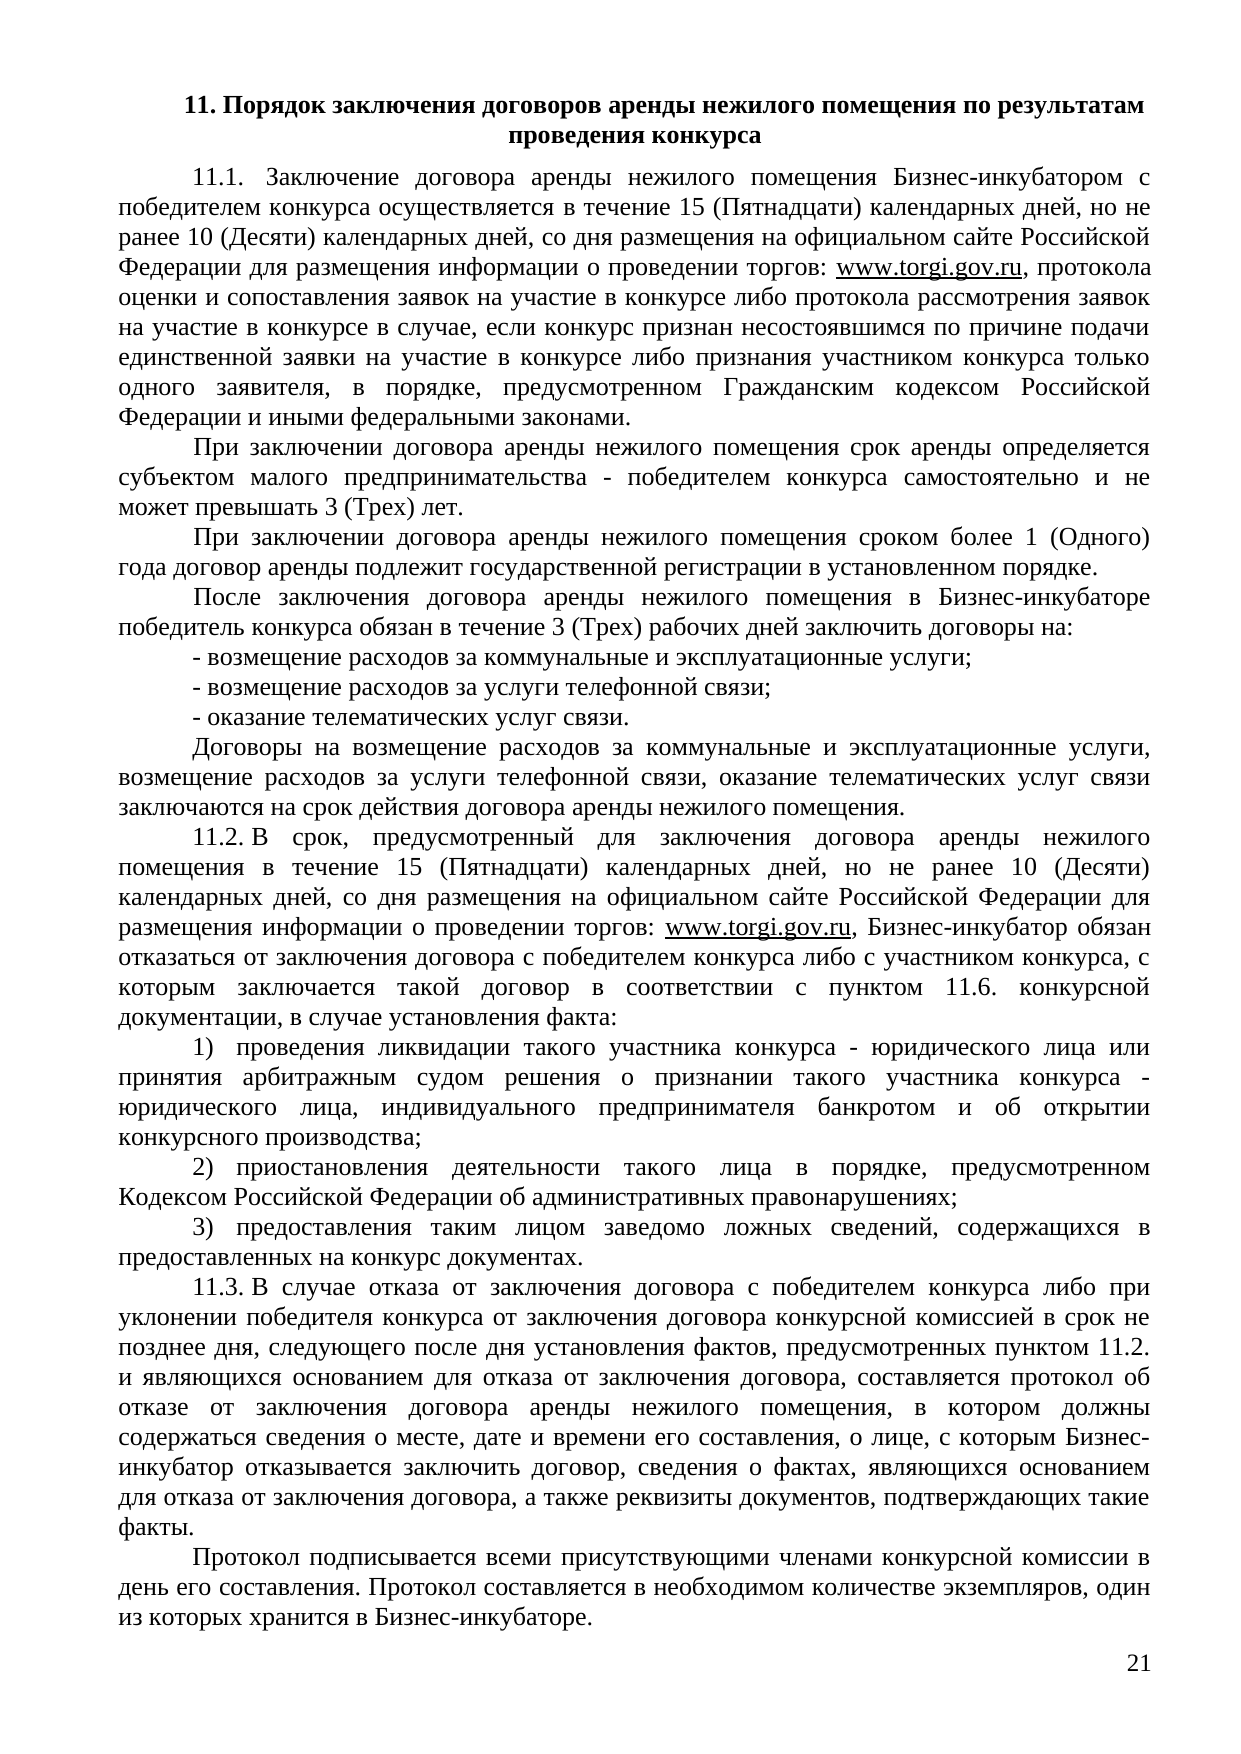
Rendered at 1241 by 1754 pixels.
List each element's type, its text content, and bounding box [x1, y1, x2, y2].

text 2) приостановления деятельности такого лица в порядке, предусмотренном Кодексом Российской Федерации об административных правонарушениях; [118, 1151, 1152, 1211]
text Договоры на возмещение расходов за коммунальные и эксплуатационные услуги, возмещение расходов за услуги телефонной связи, оказание телематических услуг связи заключаются на срок действия договора аренды нежилого помещения. [118, 731, 1152, 821]
text 11.2. В срок, предусмотренный для заключения договора аренды нежилого помещения в течение 15 (Пятнадцати) календарных дней, но не ранее 10 (Десяти) календарных дней, со дня размещения на официальном сайте Российской Федерации для размещения информации о проведении торгов: www.torgi.gov.ru, Бизнес-инкубатор обязан отказаться от заключения договора с победителем конкурса либо с участником конкурса, с которым заключается такой договор в соответствии с пунктом 11.6. конкурсной документации, в случае установления факта: [118, 821, 1152, 1031]
text - возмещение расходов за услуги телефонной связи; [118, 671, 1152, 701]
text 1) проведения ликвидации такого участника конкурса - юридического лица или принятия арбитражным судом решения о признании такого участника конкурса - юридического лица, индивидуального предпринимателя банкротом и об открытии конкурсного производства; [118, 1031, 1152, 1151]
text При заключении договора аренды нежилого помещения сроком более 1 (Одного) года договор аренды подлежит государственной регистрации в установленном порядке. [118, 521, 1152, 581]
text 3) предоставления таким лицом заведомо ложных сведений, содержащихся в предоставленных на конкурс документах. [118, 1211, 1152, 1271]
text Протокол подписывается всеми присутствующими членами конкурсной комиссии в день его составления. Протокол составляется в необходимом количестве экземпляров, один из которых хранится в Бизнес-инкубаторе. [118, 1541, 1152, 1631]
text 11. Порядок заключения договоров аренды нежилого помещения по результатам проведения конкурса [118, 89, 1152, 149]
text При заключении договора аренды нежилого помещения срок аренды определяется субъектом малого предпринимательства - победителем конкурса самостоятельно и не может превышать 3 (Трех) лет. [118, 431, 1152, 521]
text - оказание телематических услуг связи. [118, 701, 1152, 731]
text 11.1. Заключение договора аренды нежилого помещения Бизнес-инкубатором с победителем конкурса осуществляется в течение 15 (Пятнадцати) календарных дней, но не ранее 10 (Десяти) календарных дней, со дня размещения на официальном сайте Российской Федерации для размещения информации о проведении торгов: www.torgi.gov.ru, протокола оценки и сопоставления заявок на участие в конкурсе либо протокола рассмотрения заявок на участие в конкурсе в случае, если конкурс признан несостоявшимся по причине подачи единственной заявки на участие в конкурсе либо признания участником конкурса только одного заявителя, в порядке, предусмотренном Гражданским кодексом Российской Федерации и иными федеральными законами. [118, 161, 1152, 431]
text - возмещение расходов за коммунальные и эксплуатационные услуги; [118, 641, 1152, 671]
text После заключения договора аренды нежилого помещения в Бизнес-инкубаторе победитель конкурса обязан в течение 3 (Трех) рабочих дней заключить договоры на: [118, 581, 1152, 641]
text 11.3. В случае отказа от заключения договора с победителем конкурса либо при уклонении победителя конкурса от заключения договора конкурсной комиссией в срок не позднее дня, следующего после дня установления фактов, предусмотренных пунктом 11.2. и являющихся основанием для отказа от заключения договора, составляется протокол об отказе от заключения договора аренды нежилого помещения, в котором должны содержаться сведения о месте, дате и времени его составления, о лице, с которым Бизнес-инкубатор отказывается заключить договор, сведения о фактах, являющихся основанием для отказа от заключения договора, а также реквизиты документов, подтверждающих такие факты. [118, 1271, 1152, 1541]
